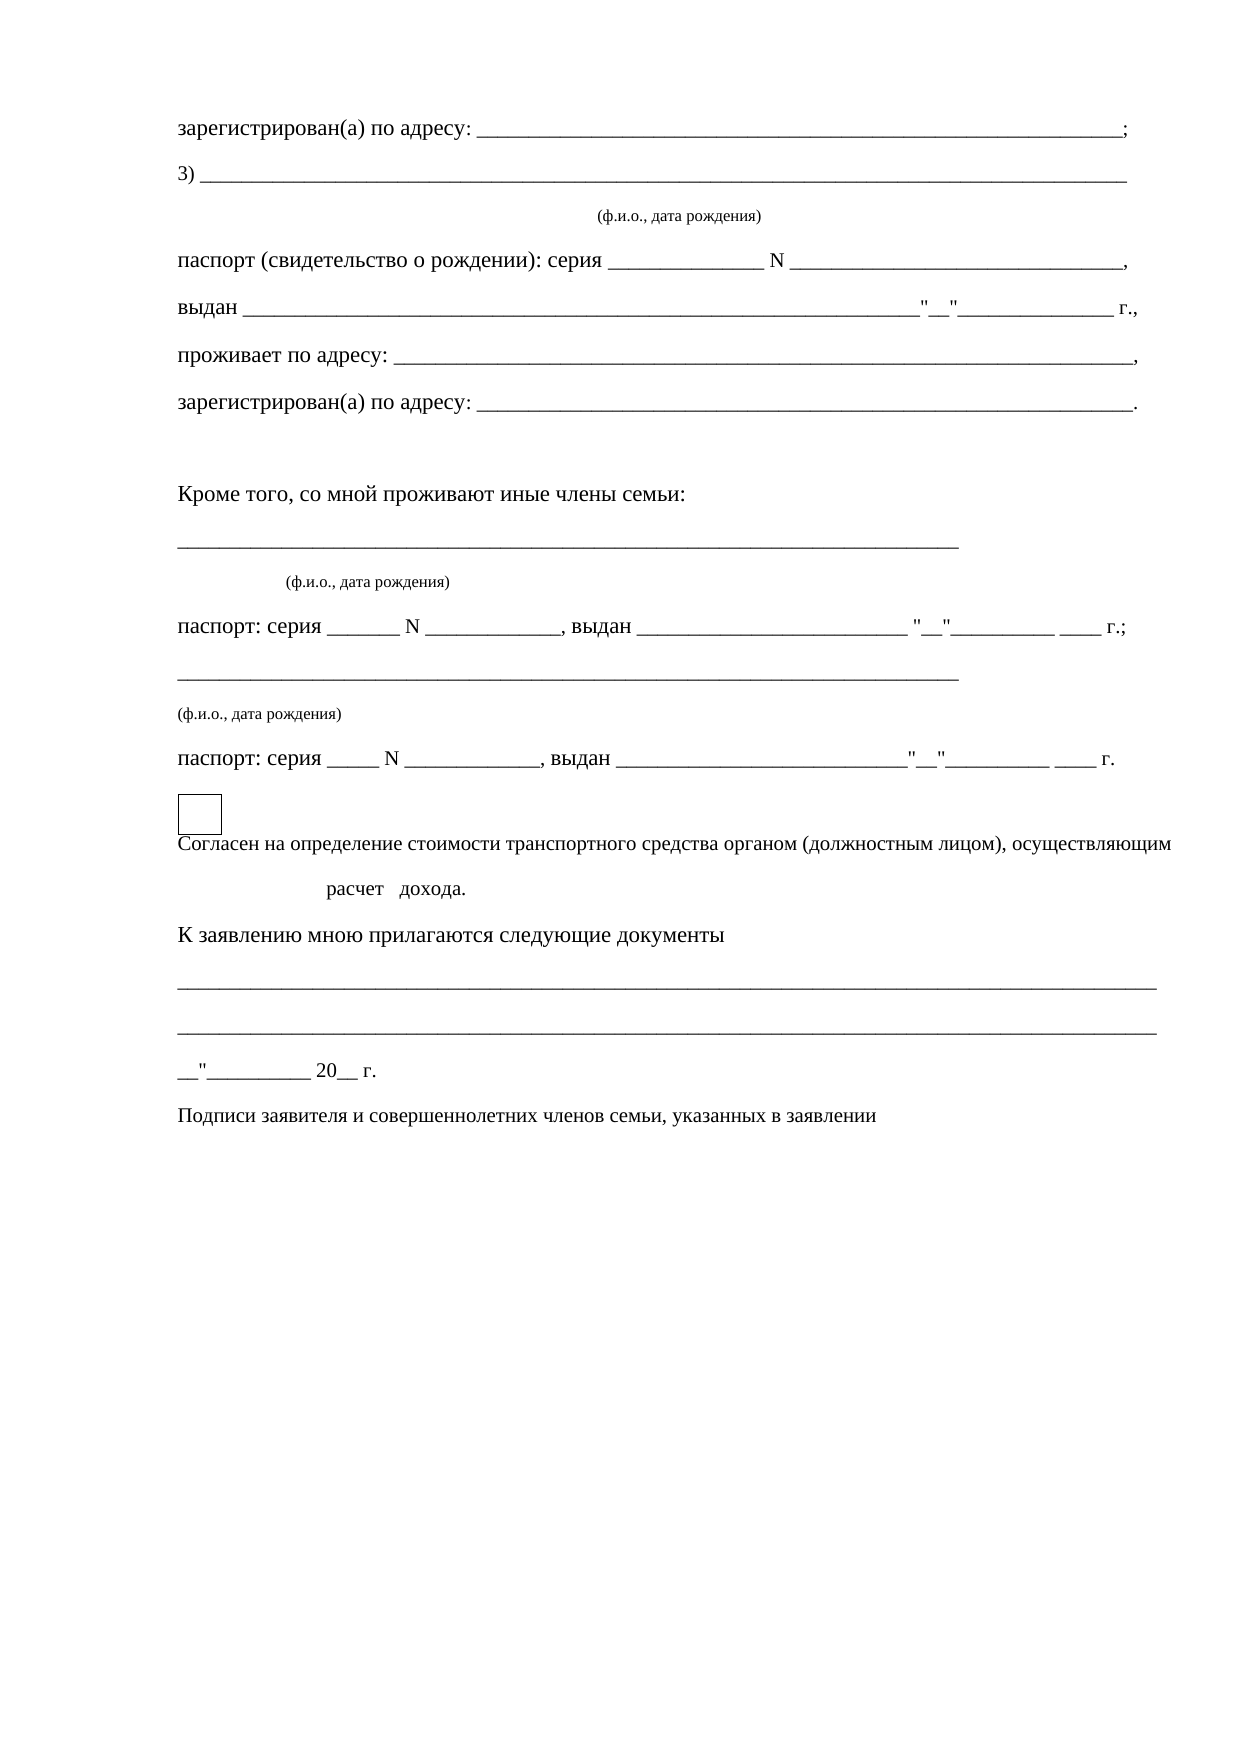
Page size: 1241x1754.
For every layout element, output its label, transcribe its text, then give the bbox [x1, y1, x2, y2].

text расчет дохода. [251, 876, 1181, 900]
text ______________________________________________________________________________________________ [177, 968, 1181, 992]
text Подписи заявителя и совершеннолетних членов семьи, указанных в заявлении [177, 1103, 1181, 1127]
text проживает по адресу: _______________________________________________________________________, [177, 341, 1181, 367]
text (ф.и.о., дата рождения) [177, 572, 1181, 591]
text К заявлению мною прилагаются следующие документы [177, 921, 1181, 947]
text паспорт (свидетельство о рождении): серия _______________ N ________________________________, [177, 246, 1181, 273]
text паспорт: серия _____ N _____________, выдан ____________________________"__"__________ ____ г. [177, 744, 1181, 770]
text паспорт: серия _______ N _____________, выдан __________________________ "__"__________ ____ г.; [177, 612, 1181, 638]
text 3) _________________________________________________________________________________________ [177, 161, 1181, 185]
text ___________________________________________________________________________ [177, 659, 1181, 683]
text зарегистрирован(а) по адресу: _______________________________________________________________. [177, 388, 1181, 414]
text ___________________________________________________________________________ [177, 527, 1181, 551]
text зарегистрирован(а) по адресу: ______________________________________________________________; [177, 114, 1181, 141]
text ______________________________________________________________________________________________ [177, 1013, 1181, 1037]
text Согласен на определение стоимости транспортного средства органом (должностным лицом), осуществляющим [177, 831, 1181, 855]
text (ф.и.о., дата рождения) [177, 704, 1181, 723]
text выдан _________________________________________________________________"__"_______________ г., [177, 293, 1181, 320]
text Кроме того, со мной проживают иные члены семьи: [177, 480, 1181, 506]
text (ф.и.о., дата рождения) [177, 206, 1181, 225]
text __"__________ 20__ г. [177, 1058, 1181, 1082]
